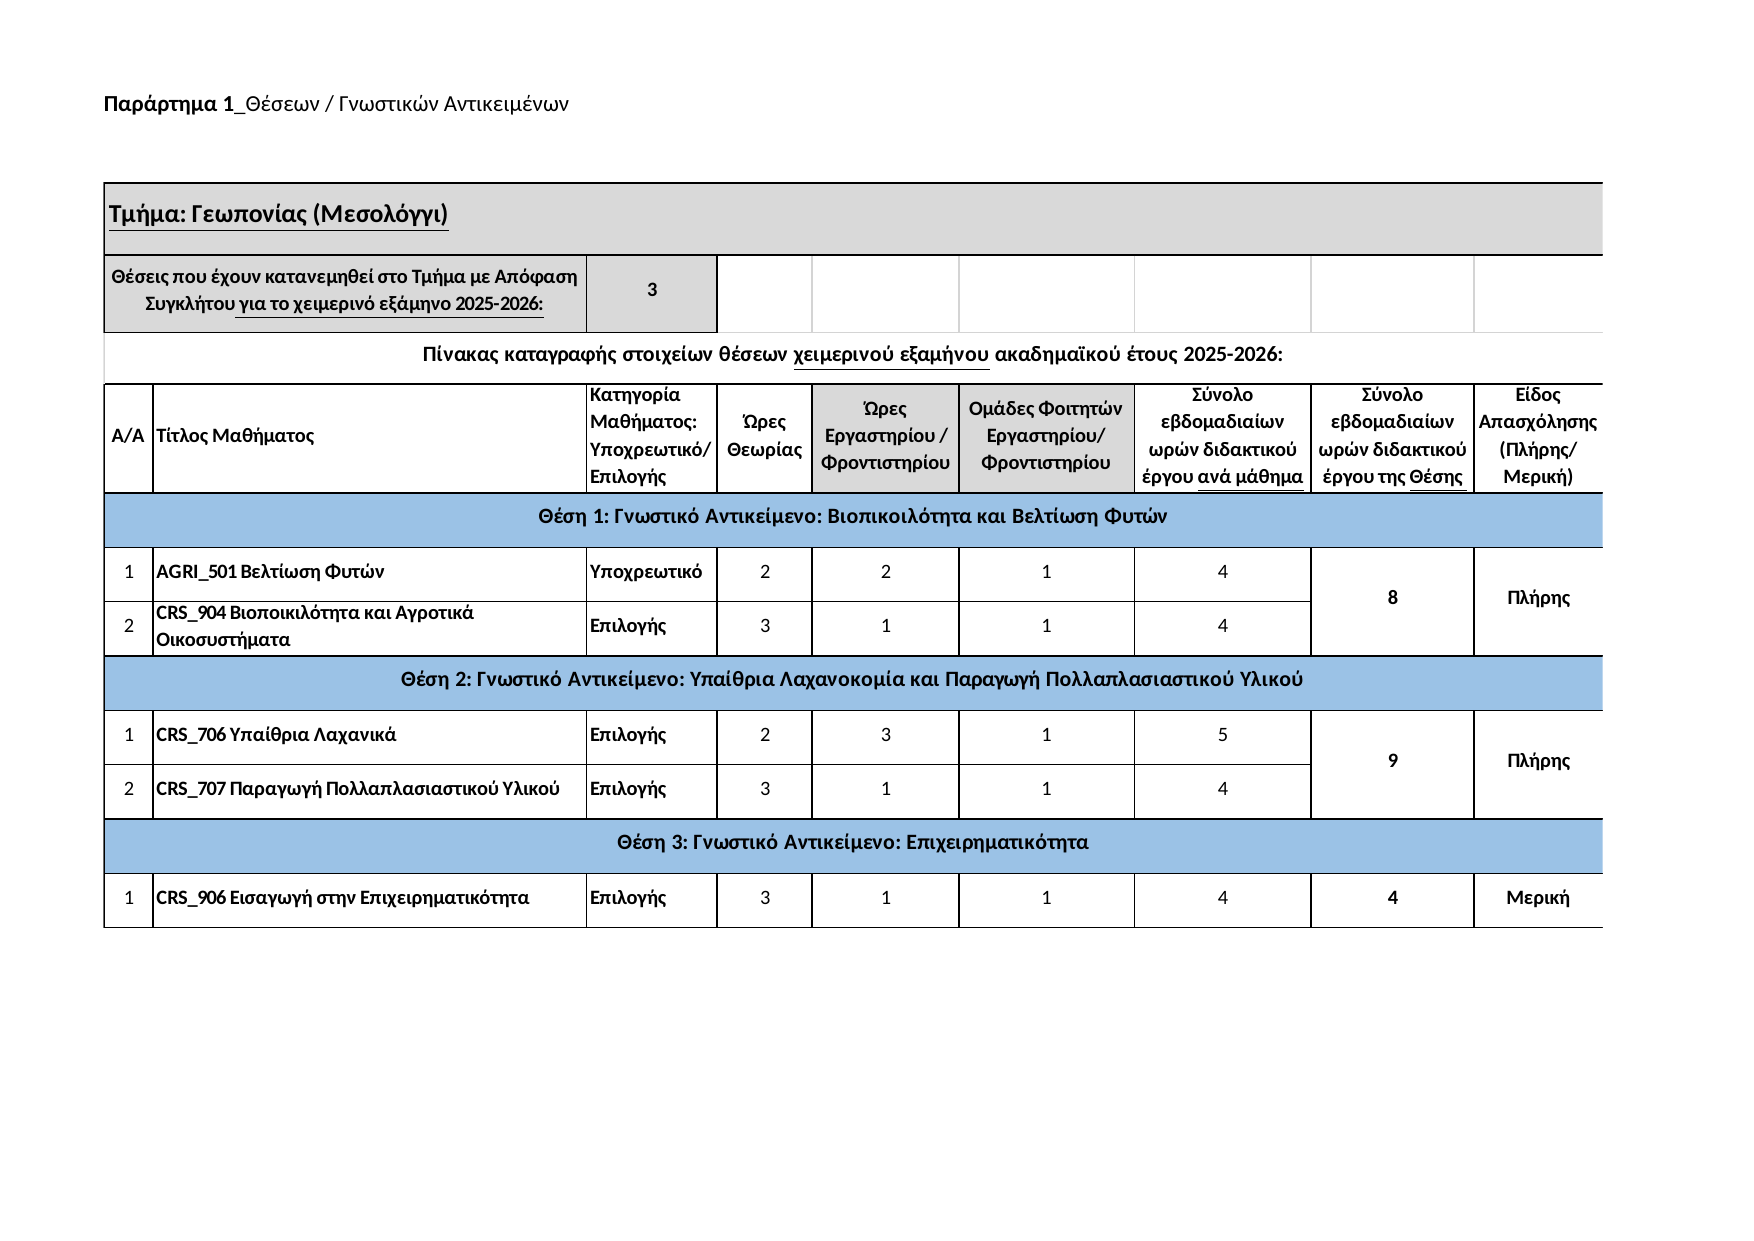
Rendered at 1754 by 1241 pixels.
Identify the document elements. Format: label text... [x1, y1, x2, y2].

text Παράρτημα 1_Θέσεων / Γνωστικών Αντικειμένων [103, 89, 1604, 117]
